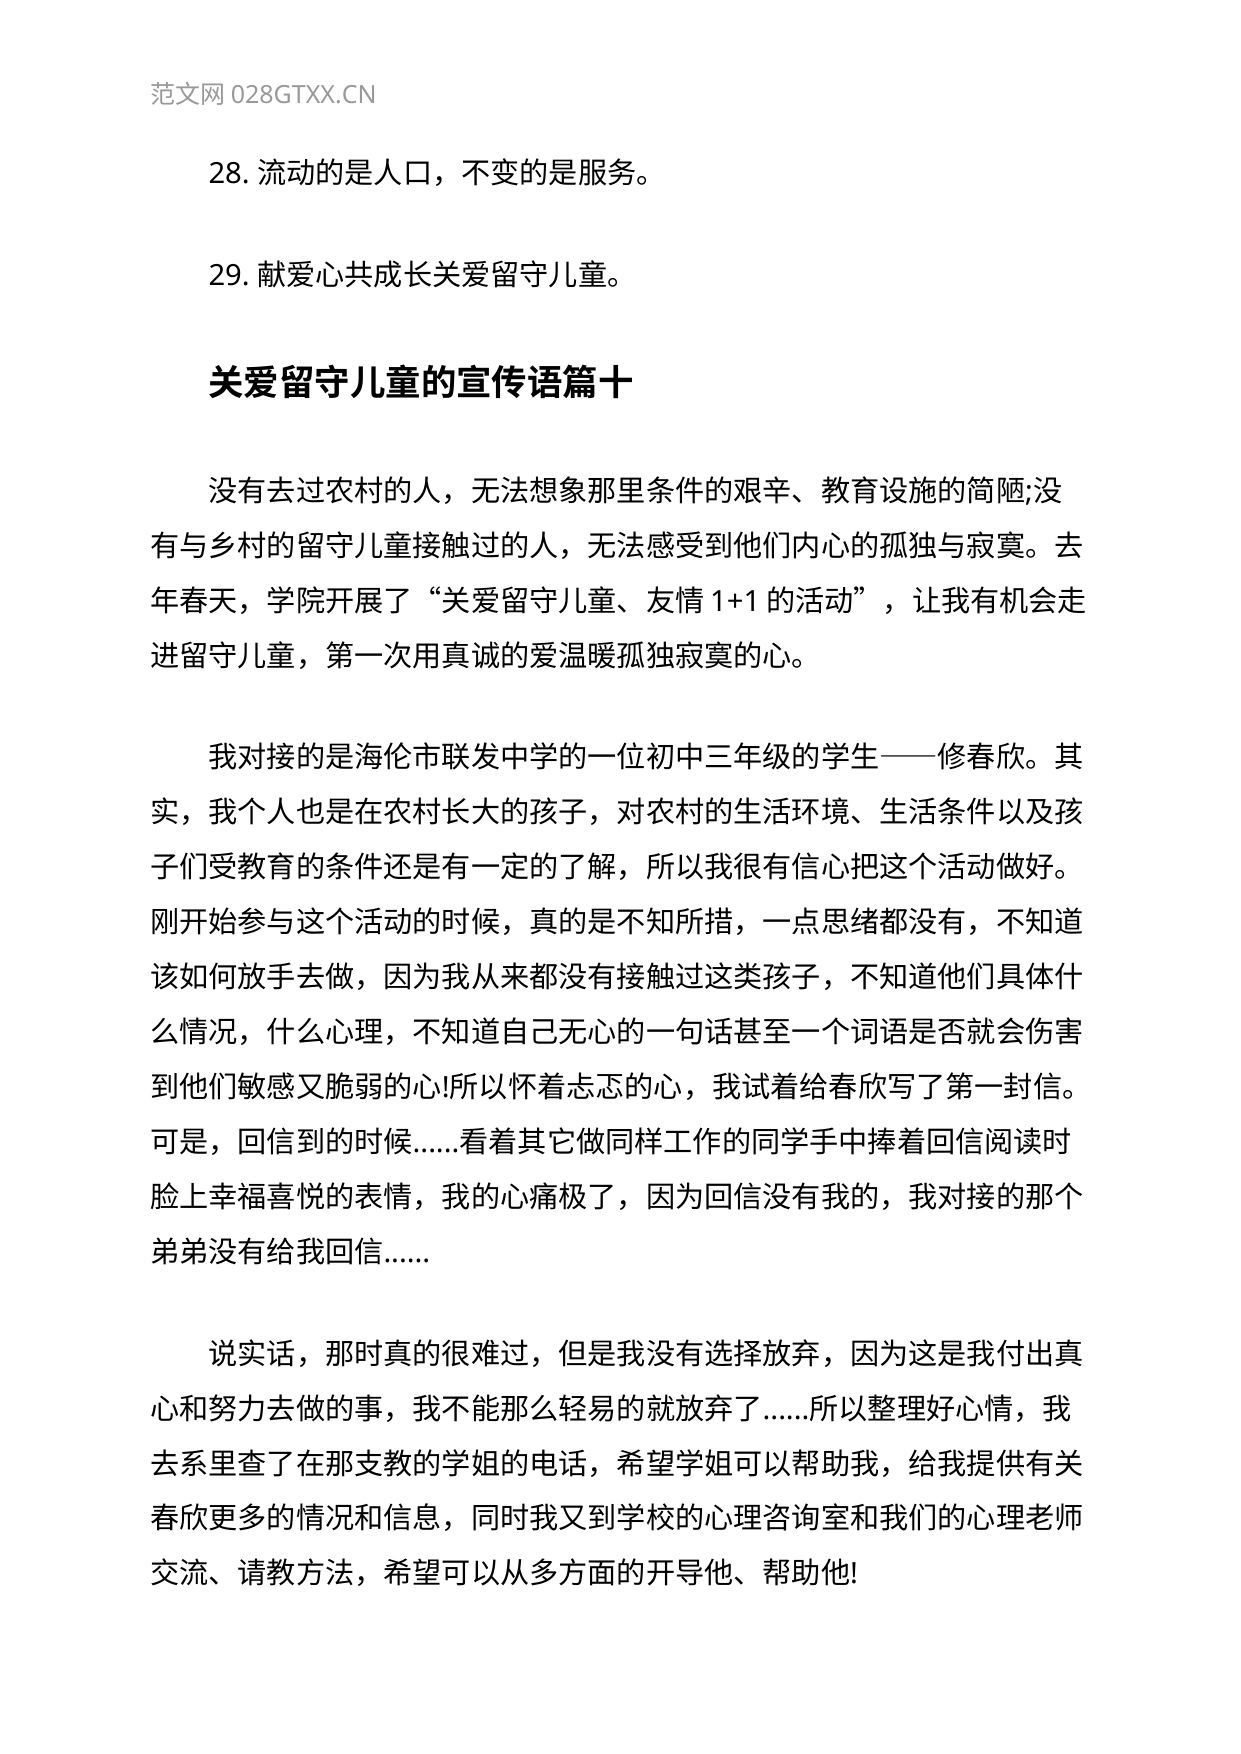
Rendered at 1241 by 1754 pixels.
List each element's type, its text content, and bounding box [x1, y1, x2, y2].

text 我对接的是海伦市联发中学的一位初中三年级的学生——修春欣。其实，我个人也是在农村长大的孩子，对农村的生活环境、生活条件以及孩子们受教育的条件还是有一定的了解，所以我很有信心把这个活动做好。刚开始参与这个活动的时候，真的是不知所措，一点思绪都没有，不知道该如何放手去做，因为我从来都没有接触过这类孩子，不知道他们具体什么情况，什么心理，不知道自己无心的一句话甚至一个词语是否就会伤害到他们敏感又脆弱的心!所以怀着忐忑的心，我试着给春欣写了第一封信。可是，回信到的时候......看着其它做同样工作的同学手中捧着回信阅读时脸上幸福喜悦的表情，我的心痛极了，因为回信没有我的，我对接的那个弟弟没有给我回信...... [150, 734, 1090, 1271]
text 说实话，那时真的很难过，但是我没有选择放弃，因为这是我付出真心和努力去做的事，我不能那么轻易的就放弃了......所以整理好心情，我去系里查了在那支教的学姐的电话，希望学姐可以帮助我，给我提供有关春欣更多的情况和信息，同时我又到学校的心理咨询室和我们的心理老师交流、请教方法，希望可以从多方面的开导他、帮助他! [150, 1330, 1090, 1592]
text 28. 流动的是人口，不变的是服务。 [150, 150, 1090, 192]
text 29. 献爱心共成长关爱留守儿童。 [150, 252, 1090, 294]
text 关爱留守儿童的宣传语篇十 [150, 354, 1090, 405]
text 没有去过农村的人，无法想象那里条件的艰辛、教育设施的简陋;没有与乡村的留守儿童接触过的人，无法感受到他们内心的孤独与寂寞。去年春天，学院开展了“关爱留守儿童、友情1+1的活动”，让我有机会走进留守儿童，第一次用真诚的爱温暖孤独寂寞的心。 [150, 467, 1090, 674]
